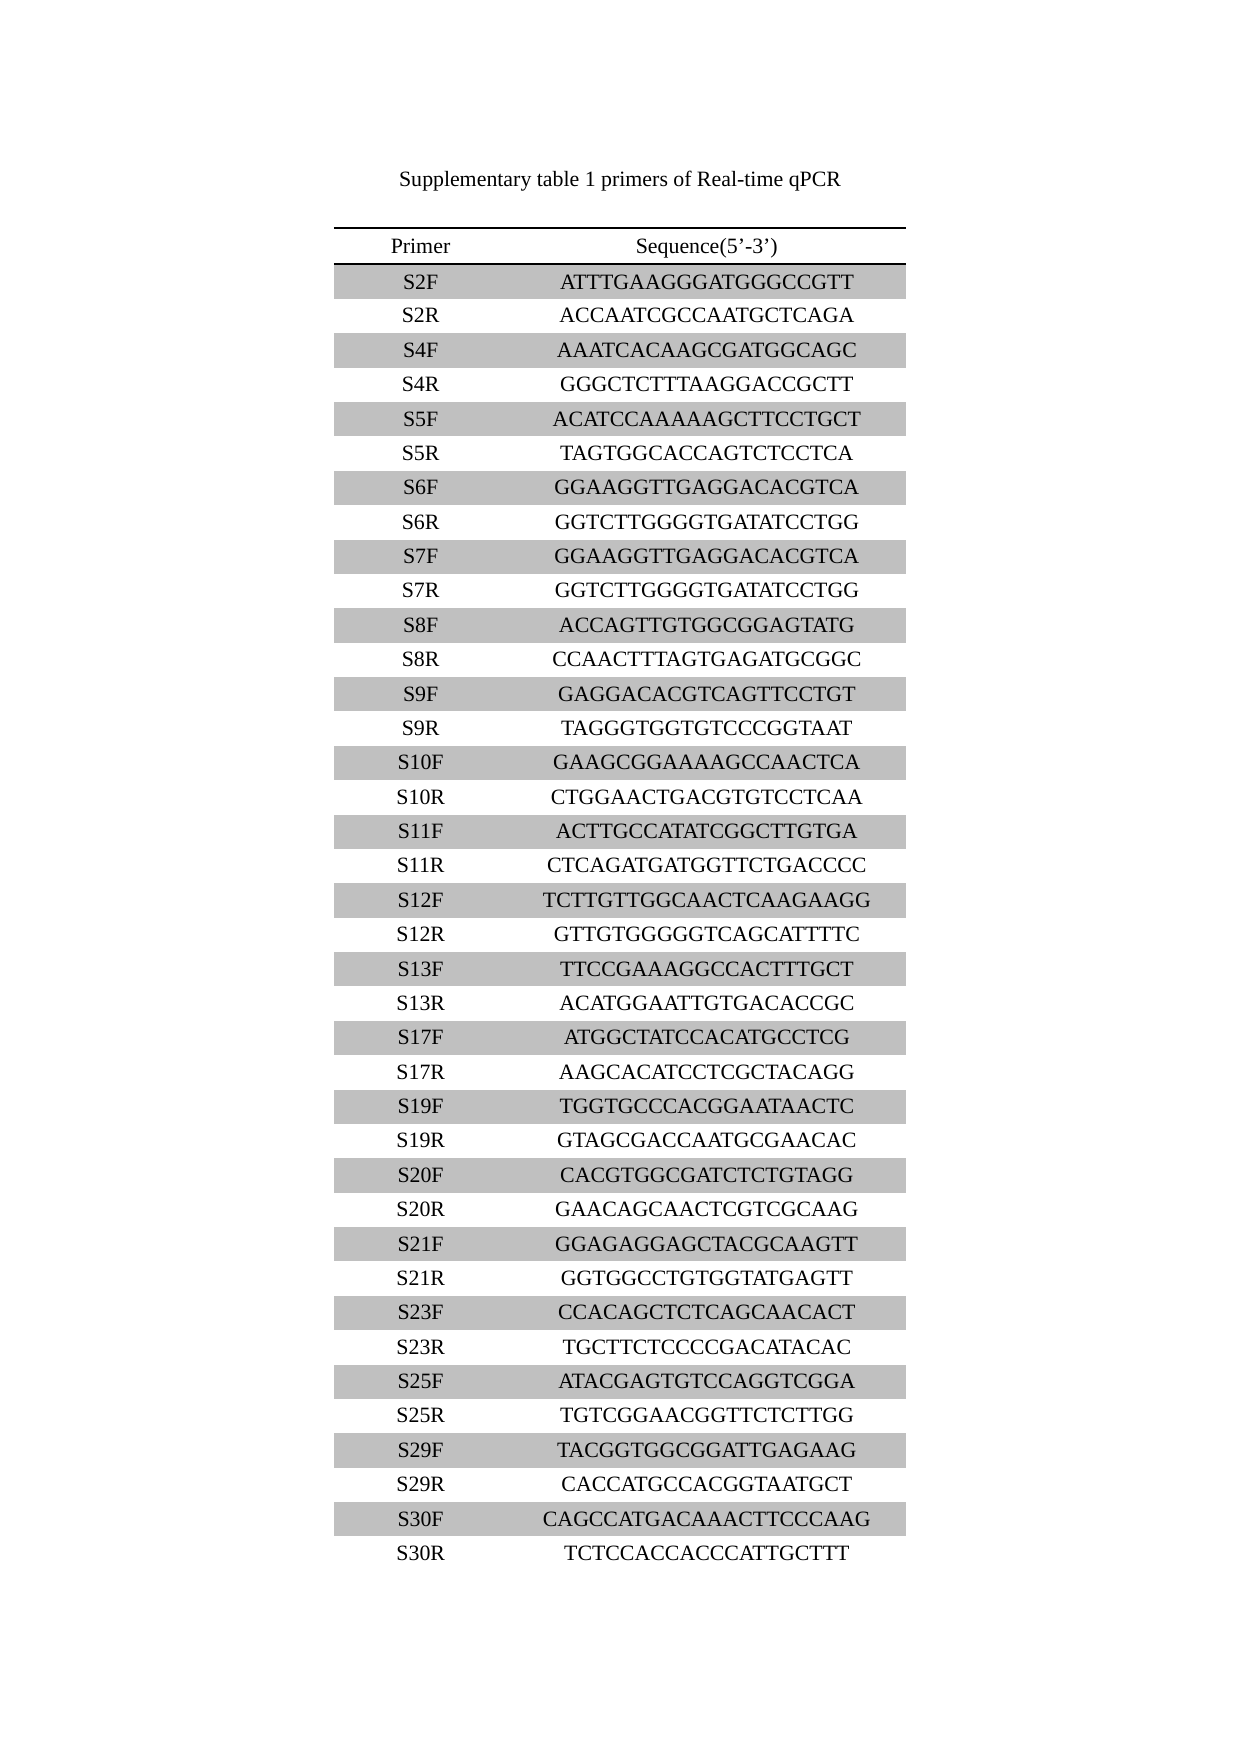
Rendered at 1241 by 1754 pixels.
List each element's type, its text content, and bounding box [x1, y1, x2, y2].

table_cell TAGGGTGGTGTCCCGGTAAT [507, 711, 906, 746]
table_cell S12R [334, 918, 507, 952]
table_cell S5R [334, 436, 507, 471]
table_cell ATTTGAAGGGATGGGCCGTT [507, 265, 906, 299]
table_cell ACATCCAAAAAGCTTCCTGCT [507, 402, 906, 436]
table_cell TCTTGTTGGCAACTCAAGAAGG [507, 883, 906, 918]
table_cell S10R [334, 780, 507, 814]
table_cell ACCAGTTGTGGCGGAGTATG [507, 608, 906, 643]
table_cell S10F [334, 746, 507, 780]
table_cell S11F [334, 815, 507, 849]
table_cell S19F [334, 1090, 507, 1124]
table_cell S17R [334, 1055, 507, 1089]
table_cell S4R [334, 368, 507, 402]
table_cell TACGGTGGCGGATTGAGAAG [507, 1433, 906, 1468]
text Supplementary table 1 primers of Real-time qPCR [187, 162, 1053, 194]
table_cell TAGTGGCACCAGTCTCCTCA [507, 436, 906, 471]
table_cell S25F [334, 1365, 507, 1399]
table_cell S9F [334, 677, 507, 711]
table_cell S20F [334, 1158, 507, 1193]
table_cell S19R [334, 1124, 507, 1158]
table_cell AAGCACATCCTCGCTACAGG [507, 1055, 906, 1089]
table_cell ACATGGAATTGTGACACCGC [507, 986, 906, 1021]
table_cell S29F [334, 1433, 507, 1468]
table_header Primer [334, 229, 507, 263]
table_cell GTAGCGACCAATGCGAACAC [507, 1124, 906, 1158]
table_cell GGAGAGGAGCTACGCAAGTT [507, 1227, 906, 1261]
table_cell S13F [334, 952, 507, 986]
table_cell TCTCCACCACCCATTGCTTT [507, 1536, 906, 1571]
table_cell S30R [334, 1536, 507, 1571]
table_cell S5F [334, 402, 507, 436]
table_cell AAATCACAAGCGATGGCAGC [507, 333, 906, 368]
table_header Sequence(5’-3’) [507, 229, 906, 263]
table_cell GAAGCGGAAAAGCCAACTCA [507, 746, 906, 780]
table_cell GGTCTTGGGGTGATATCCTGG [507, 505, 906, 539]
table_cell CACCATGCCACGGTAATGCT [507, 1468, 906, 1502]
table_cell S17F [334, 1021, 507, 1055]
table_cell S11R [334, 849, 507, 883]
table_cell S23F [334, 1296, 507, 1330]
table_cell S12F [334, 883, 507, 918]
table_cell GGTGGCCTGTGGTATGAGTT [507, 1261, 906, 1296]
table_cell CACGTGGCGATCTCTGTAGG [507, 1158, 906, 1193]
table_cell S23R [334, 1330, 507, 1364]
table_cell S6R [334, 505, 507, 539]
table_cell S8R [334, 643, 507, 677]
table_cell ATACGAGTGTCCAGGTCGGA [507, 1365, 906, 1399]
table_cell GGAAGGTTGAGGACACGTCA [507, 471, 906, 505]
table_cell TGGTGCCCACGGAATAACTC [507, 1090, 906, 1124]
table_cell S21F [334, 1227, 507, 1261]
table_cell GGTCTTGGGGTGATATCCTGG [507, 574, 906, 608]
table_cell S20R [334, 1193, 507, 1227]
table_cell S9R [334, 711, 507, 746]
table_cell TTCCGAAAGGCCACTTTGCT [507, 952, 906, 986]
table_cell ACCAATCGCCAATGCTCAGA [507, 299, 906, 333]
table_cell S2R [334, 299, 507, 333]
table_cell TGTCGGAACGGTTCTCTTGG [507, 1399, 906, 1433]
table_cell S25R [334, 1399, 507, 1433]
table_cell S7F [334, 540, 507, 574]
table_cell GTTGTGGGGGTCAGCATTTTC [507, 918, 906, 952]
table_cell ATGGCTATCCACATGCCTCG [507, 1021, 906, 1055]
table_cell ACTTGCCATATCGGCTTGTGA [507, 815, 906, 849]
table_cell GAACAGCAACTCGTCGCAAG [507, 1193, 906, 1227]
table_cell GGGCTCTTTAAGGACCGCTT [507, 368, 906, 402]
table_cell S2F [334, 265, 507, 299]
table_cell S6F [334, 471, 507, 505]
table_cell CTCAGATGATGGTTCTGACCCC [507, 849, 906, 883]
table_cell S8F [334, 608, 507, 643]
table_cell S29R [334, 1468, 507, 1502]
table_cell CTGGAACTGACGTGTCCTCAA [507, 780, 906, 814]
table_cell S30F [334, 1502, 507, 1536]
table_cell TGCTTCTCCCCGACATACAC [507, 1330, 906, 1364]
table_cell S21R [334, 1261, 507, 1296]
table_cell GGAAGGTTGAGGACACGTCA [507, 540, 906, 574]
table_cell GAGGACACGTCAGTTCCTGT [507, 677, 906, 711]
table_cell CCAACTTTAGTGAGATGCGGC [507, 643, 906, 677]
table_cell S7R [334, 574, 507, 608]
table_cell S4F [334, 333, 507, 368]
table_cell S13R [334, 986, 507, 1021]
table_cell CCACAGCTCTCAGCAACACT [507, 1296, 906, 1330]
table_cell CAGCCATGACAAACTTCCCAAG [507, 1502, 906, 1536]
